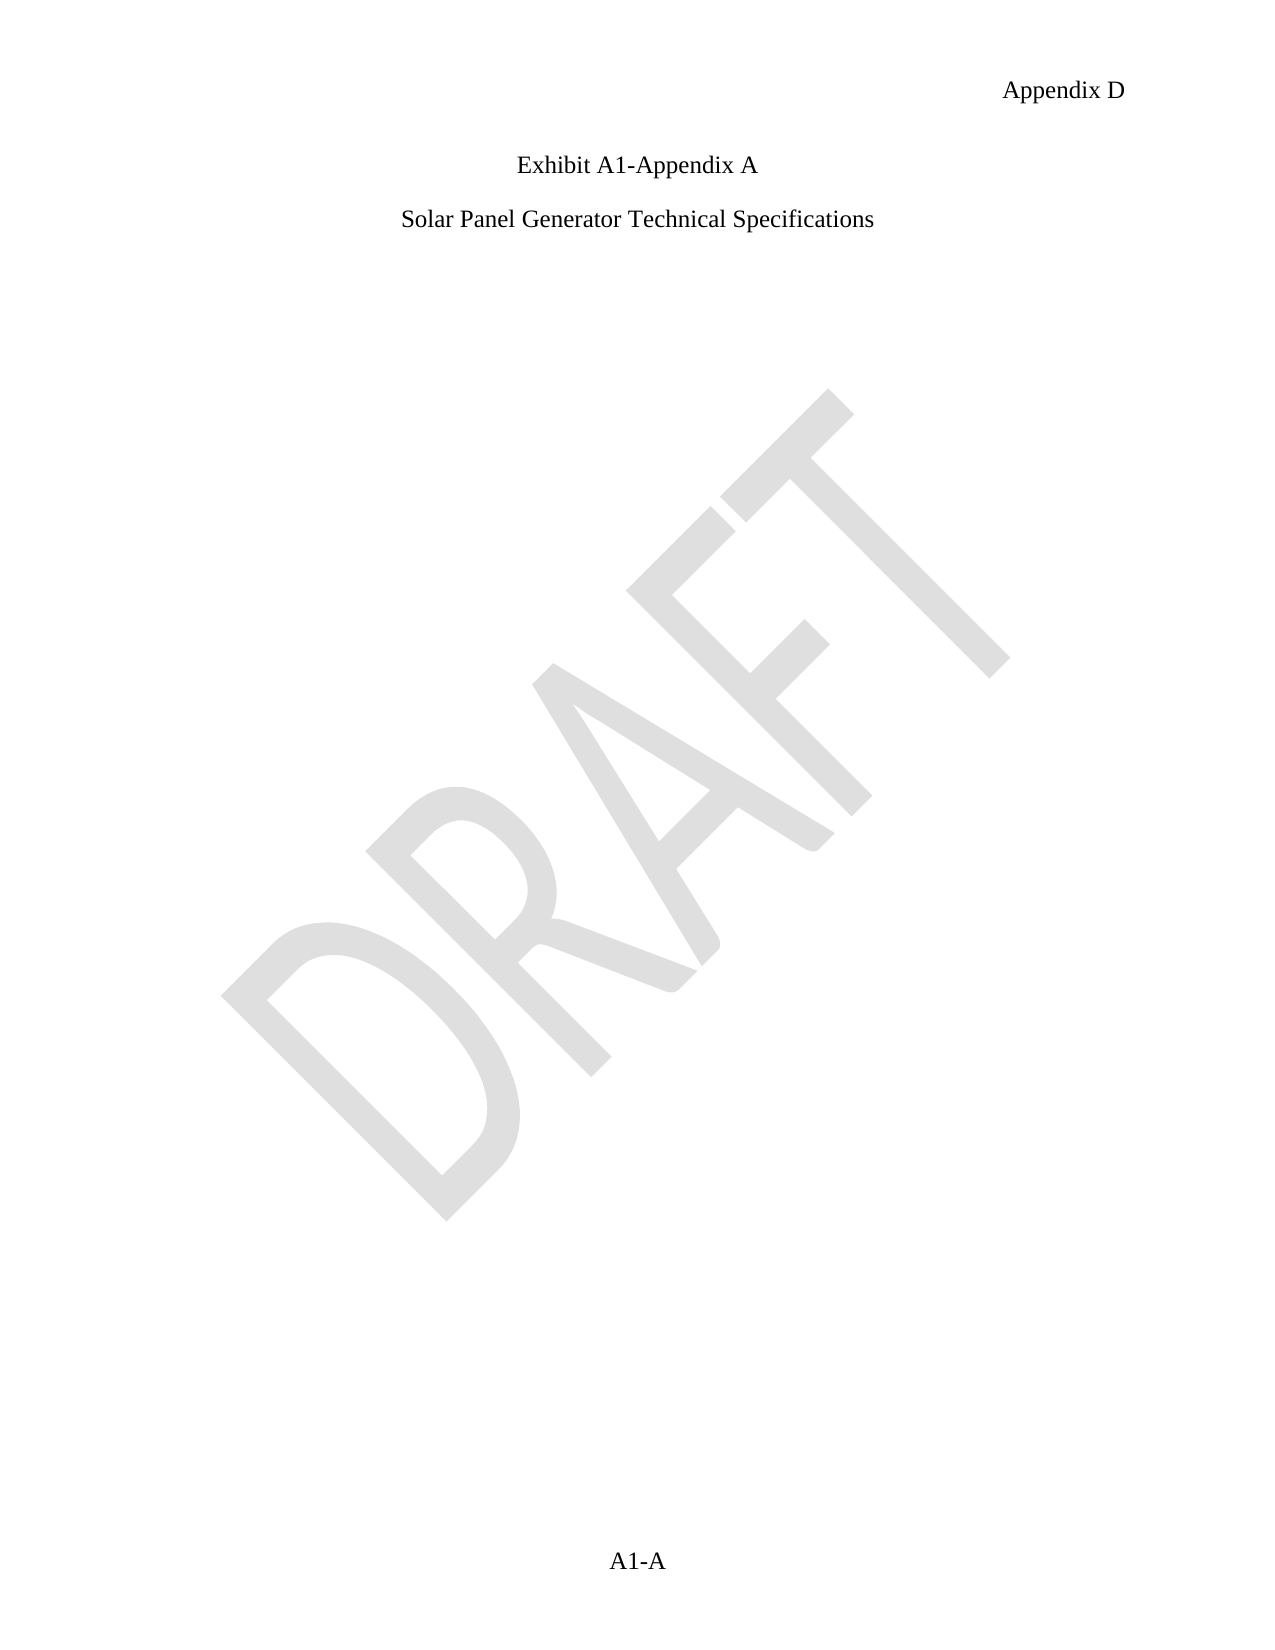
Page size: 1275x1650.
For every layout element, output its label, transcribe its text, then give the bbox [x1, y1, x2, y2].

text Solar Panel Generator Technical Specifications [150, 204, 1125, 232]
